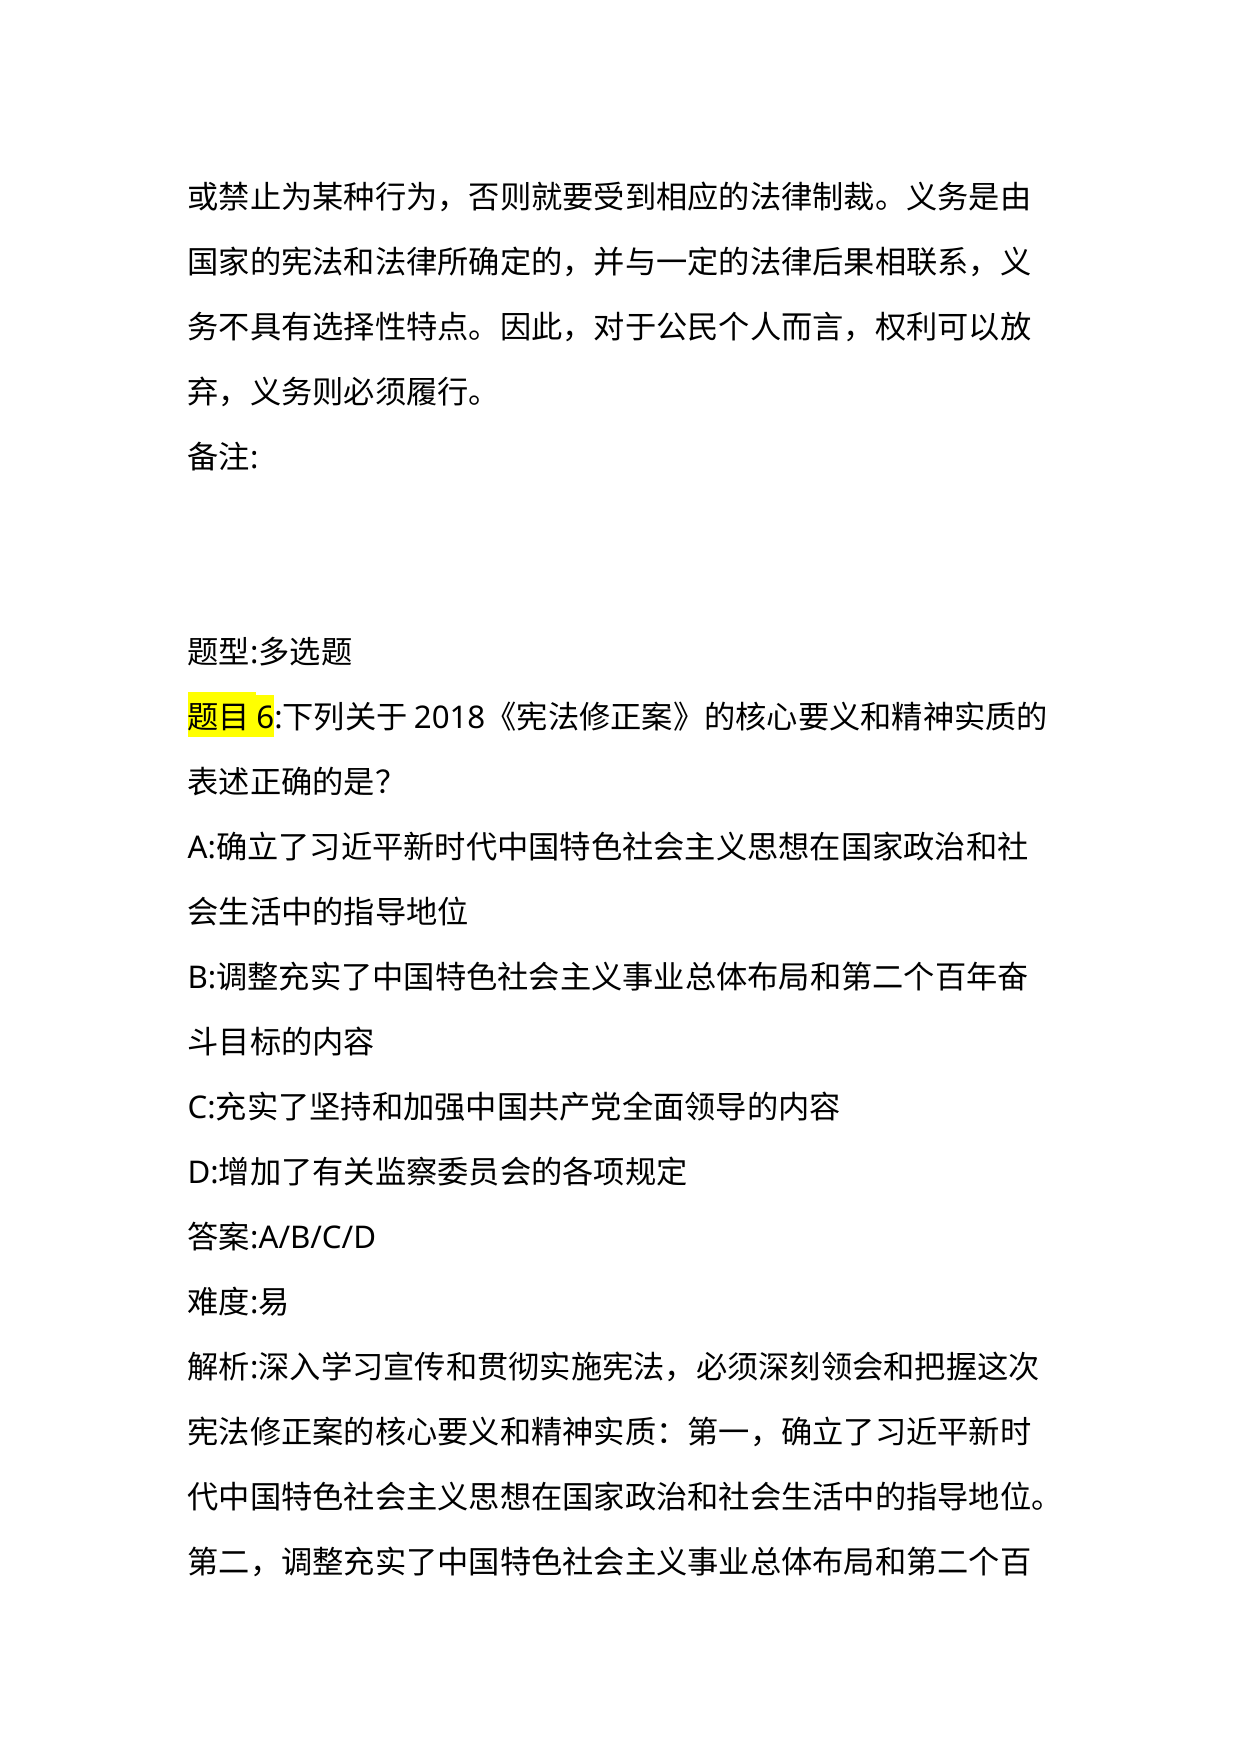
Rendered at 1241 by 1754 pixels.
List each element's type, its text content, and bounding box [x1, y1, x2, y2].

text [187, 1332, 1053, 1592]
text B:调整充实了中国特色社会主义事业总体布局和第二个百年奋斗目标的内容 [187, 942, 1053, 1072]
text D:增加了有关监察委员会的各项规定 [187, 1137, 1053, 1202]
text 题型:多选题 [187, 617, 1053, 682]
text 答案:A/B/C/D [187, 1202, 1053, 1267]
text 难度:易 [187, 1267, 1053, 1332]
text 题目6:下列关于2018《宪法修正案》的核心要义和精神实质的表述正确的是？ [187, 682, 1053, 812]
text A:确立了习近平新时代中国特色社会主义思想在国家政治和社会生活中的指导地位 [187, 812, 1053, 942]
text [187, 162, 1053, 422]
text 备注: [187, 422, 1053, 487]
text C:充实了坚持和加强中国共产党全面领导的内容 [187, 1072, 1053, 1137]
